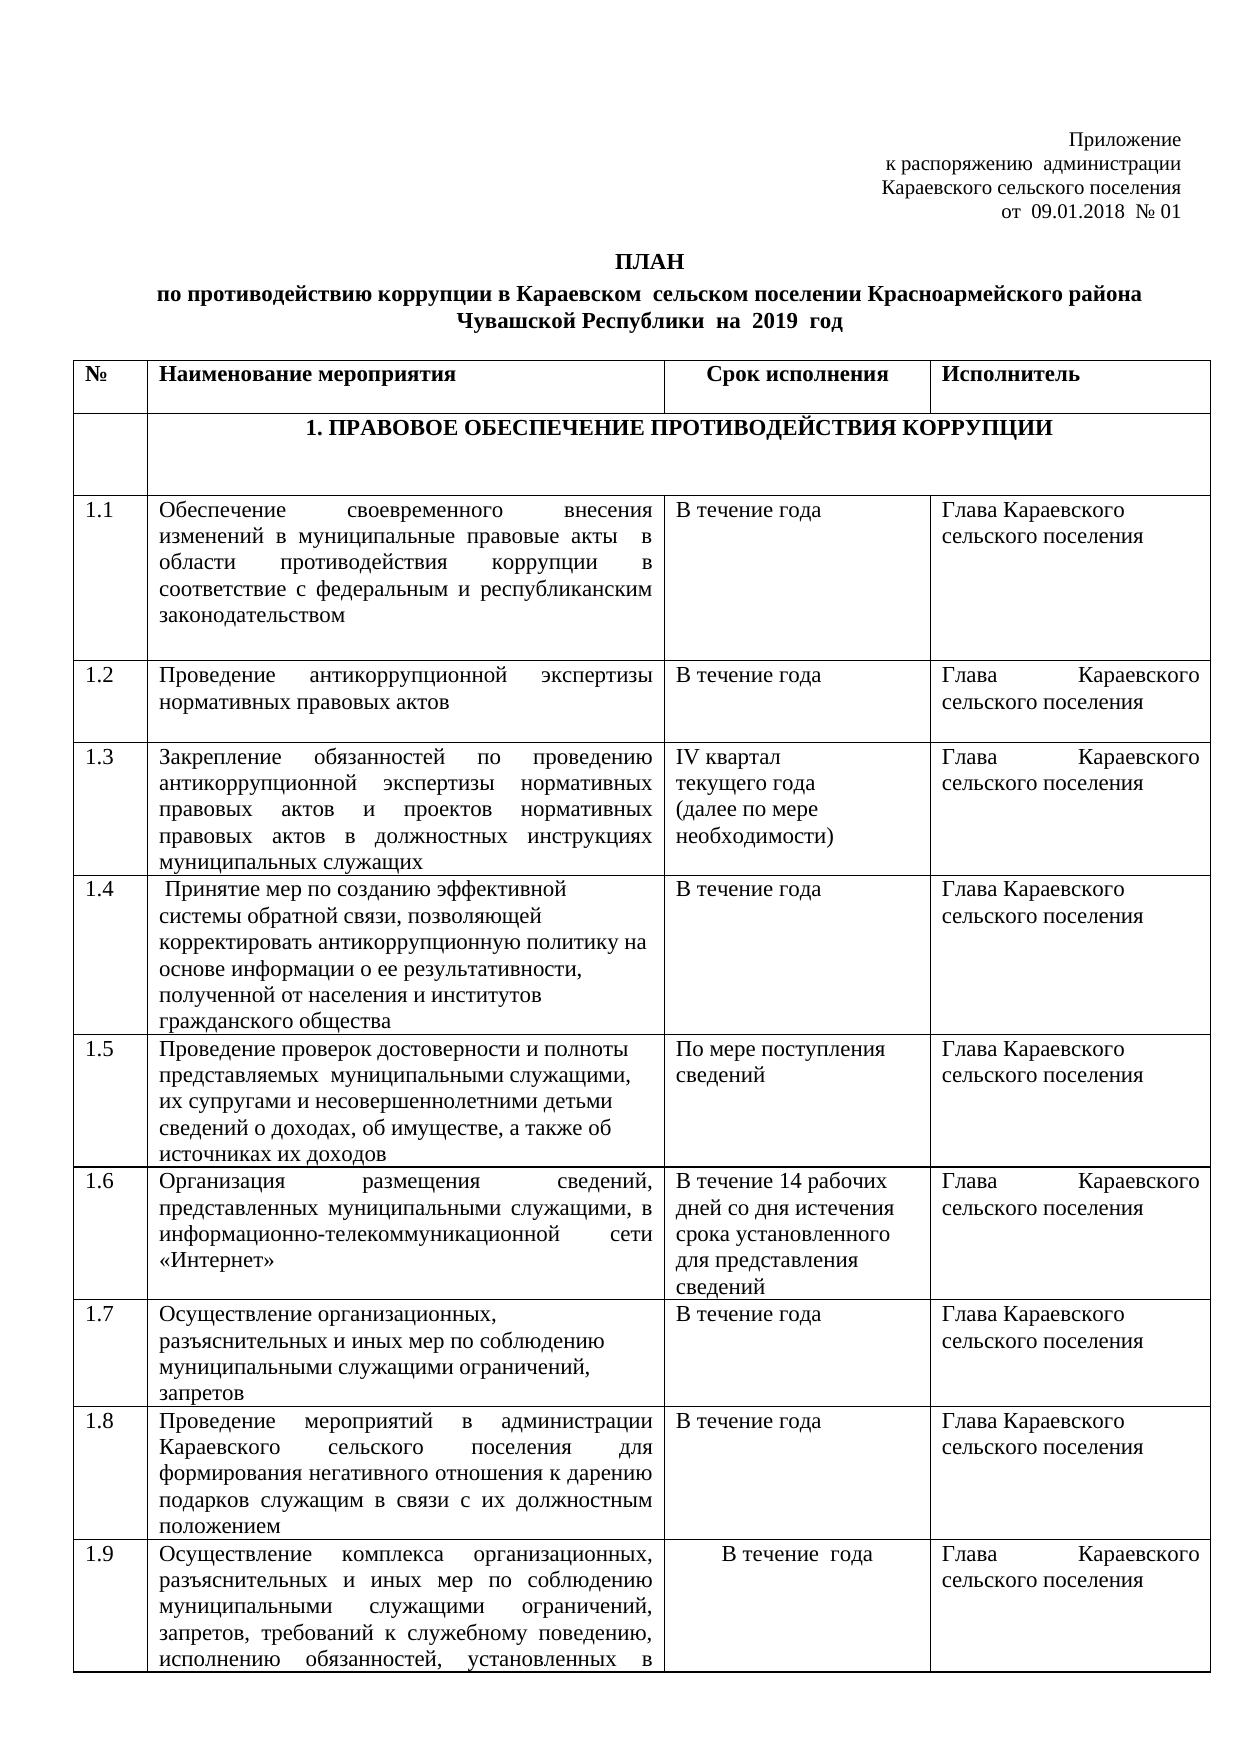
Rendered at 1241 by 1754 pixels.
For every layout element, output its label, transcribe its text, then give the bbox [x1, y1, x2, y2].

table_header Наименование мероприятия [148, 361, 664, 413]
table_cell Осуществление организационных, разъяснительных и иных мер по соблюдению муниципальными служащими ограничений, запретов [148, 1300, 664, 1406]
table_cell 1.5 [74, 1035, 147, 1166]
table_cell В течение года [665, 661, 930, 742]
table_cell Глава Караевского сельского поселения [931, 1168, 1210, 1299]
table_cell По мере поступления сведений [665, 1035, 930, 1166]
text к распоряжению администрации [118, 151, 1181, 175]
table_cell В течение года [665, 1300, 930, 1406]
text Караевского сельского поселения [118, 175, 1181, 199]
table_cell 1. ПРАВОВОЕ ОБЕСПЕЧЕНИЕ ПРОТИВОДЕЙСТВИЯ КОРРУПЦИИ [148, 414, 1210, 494]
table_cell 1.7 [74, 1300, 147, 1406]
table_cell Глава Караевского сельского поселения [931, 1035, 1210, 1166]
table_header Срок исполнения [665, 361, 930, 413]
text Приложение [118, 127, 1181, 151]
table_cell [148, 1540, 664, 1671]
table_cell 1.3 [74, 743, 147, 874]
table_cell В течение года [665, 876, 930, 1034]
table_cell Проведение проверок достоверности и полноты представляемых муниципальными служащими, их супругами и несовершеннолетними детьми сведений о доходах, об имуществе, а также об источниках их доходов [148, 1035, 664, 1166]
table_cell Глава Караевского сельского поселения [931, 1407, 1210, 1538]
table_cell [74, 414, 147, 494]
table_cell В течение 14 рабочих дней со дня истечения срока установленного для представления сведений [665, 1168, 930, 1299]
table_header Исполнитель [931, 361, 1210, 413]
table_cell Глава Караевского сельского поселения [931, 743, 1210, 874]
table_cell 1.6 [74, 1168, 147, 1299]
table_cell В течение года [665, 1540, 930, 1671]
text по противодействию коррупции в Караевском сельском поселении Красноармейского района Чувашской Республики на 2019 год [118, 280, 1181, 333]
text от 09.01.2018 № 01 [118, 199, 1181, 223]
table_cell Обеспечение своевременного внесения изменений в муниципальные правовые акты в области противодействия коррупции в соответствие с федеральным и республиканским законодательством [148, 496, 664, 660]
table_cell Закрепление обязанностей по проведению антикоррупционной экспертизы нормативных правовых актов и проектов нормативных правовых актов в должностных инструкциях муниципальных служащих [148, 743, 664, 874]
table_cell 1.1 [74, 496, 147, 660]
table_cell Организация размещения сведений, представленных муниципальными служащими, в информационно-телекоммуникационной сети «Интернет» [148, 1168, 664, 1299]
table_cell Принятие мер по созданию эффективной системы обратной связи, позволяющей корректировать антикоррупционную политику на основе информации о ее результативности, полученной от населения и институтов гражданского общества [148, 876, 664, 1034]
text ПЛАН [118, 248, 1181, 274]
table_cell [931, 1540, 1210, 1671]
table_cell Глава Караевского сельского поселения [931, 661, 1210, 742]
table_cell Глава Караевского сельского поселения [931, 1300, 1210, 1406]
table_cell В течение года [665, 496, 930, 660]
table_cell Проведение антикоррупционной экспертизы нормативных правовых актов [148, 661, 664, 742]
table_header № [74, 361, 147, 413]
table_cell В течение года [665, 1407, 930, 1538]
table_cell Глава Караевского сельского поселения [931, 876, 1210, 1034]
table_cell 1.2 [74, 661, 147, 742]
table_cell Глава Караевского сельского поселения [931, 496, 1210, 660]
table_cell IV квартал текущего года (далее по мере необходимости) [665, 743, 930, 874]
table_cell Проведение мероприятий в администрации Караевского сельского поселения для формирования негативного отношения к дарению подарков служащим в связи с их должностным положением [148, 1407, 664, 1538]
table_cell 1.8 [74, 1407, 147, 1538]
table_cell 1.4 [74, 876, 147, 1034]
table_cell 1.9 [74, 1540, 147, 1671]
